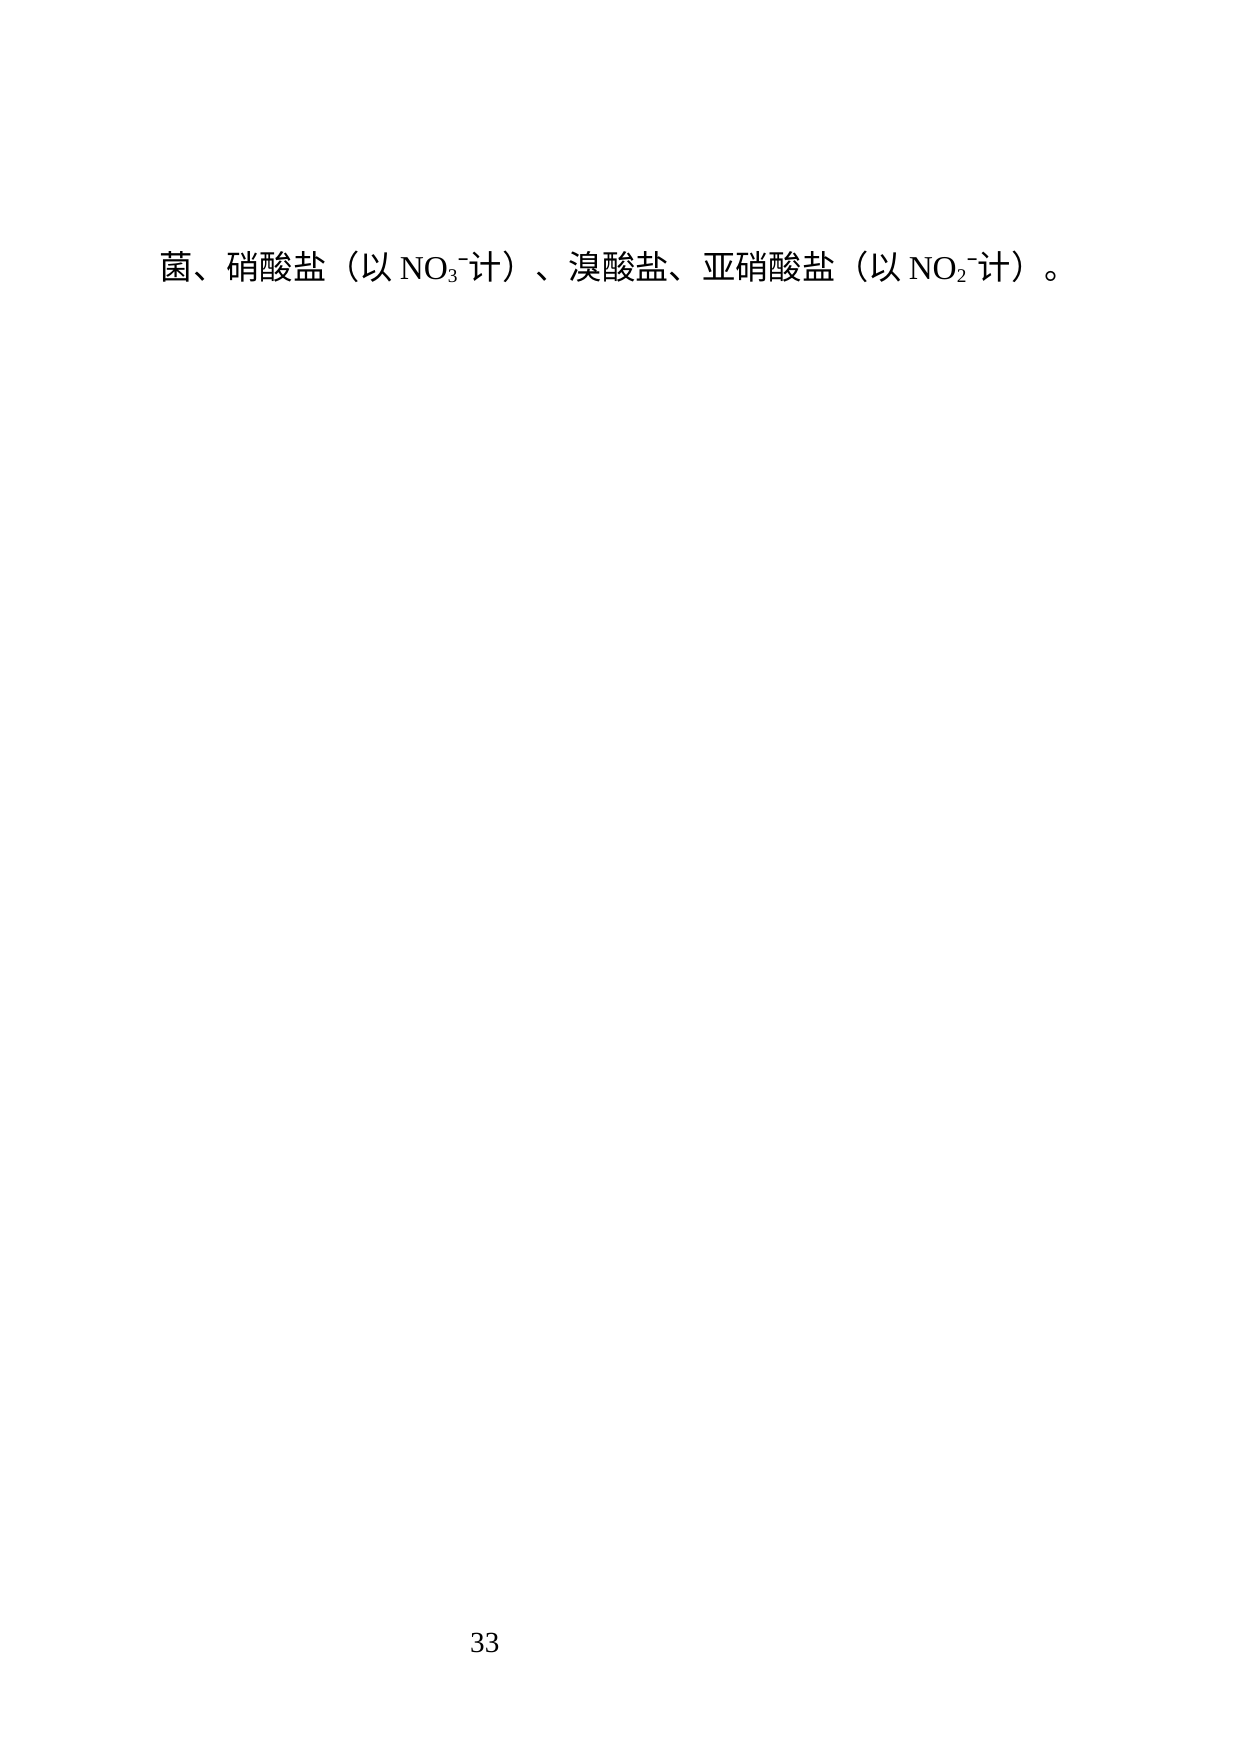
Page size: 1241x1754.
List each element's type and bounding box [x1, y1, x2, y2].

text [159, 233, 1081, 298]
